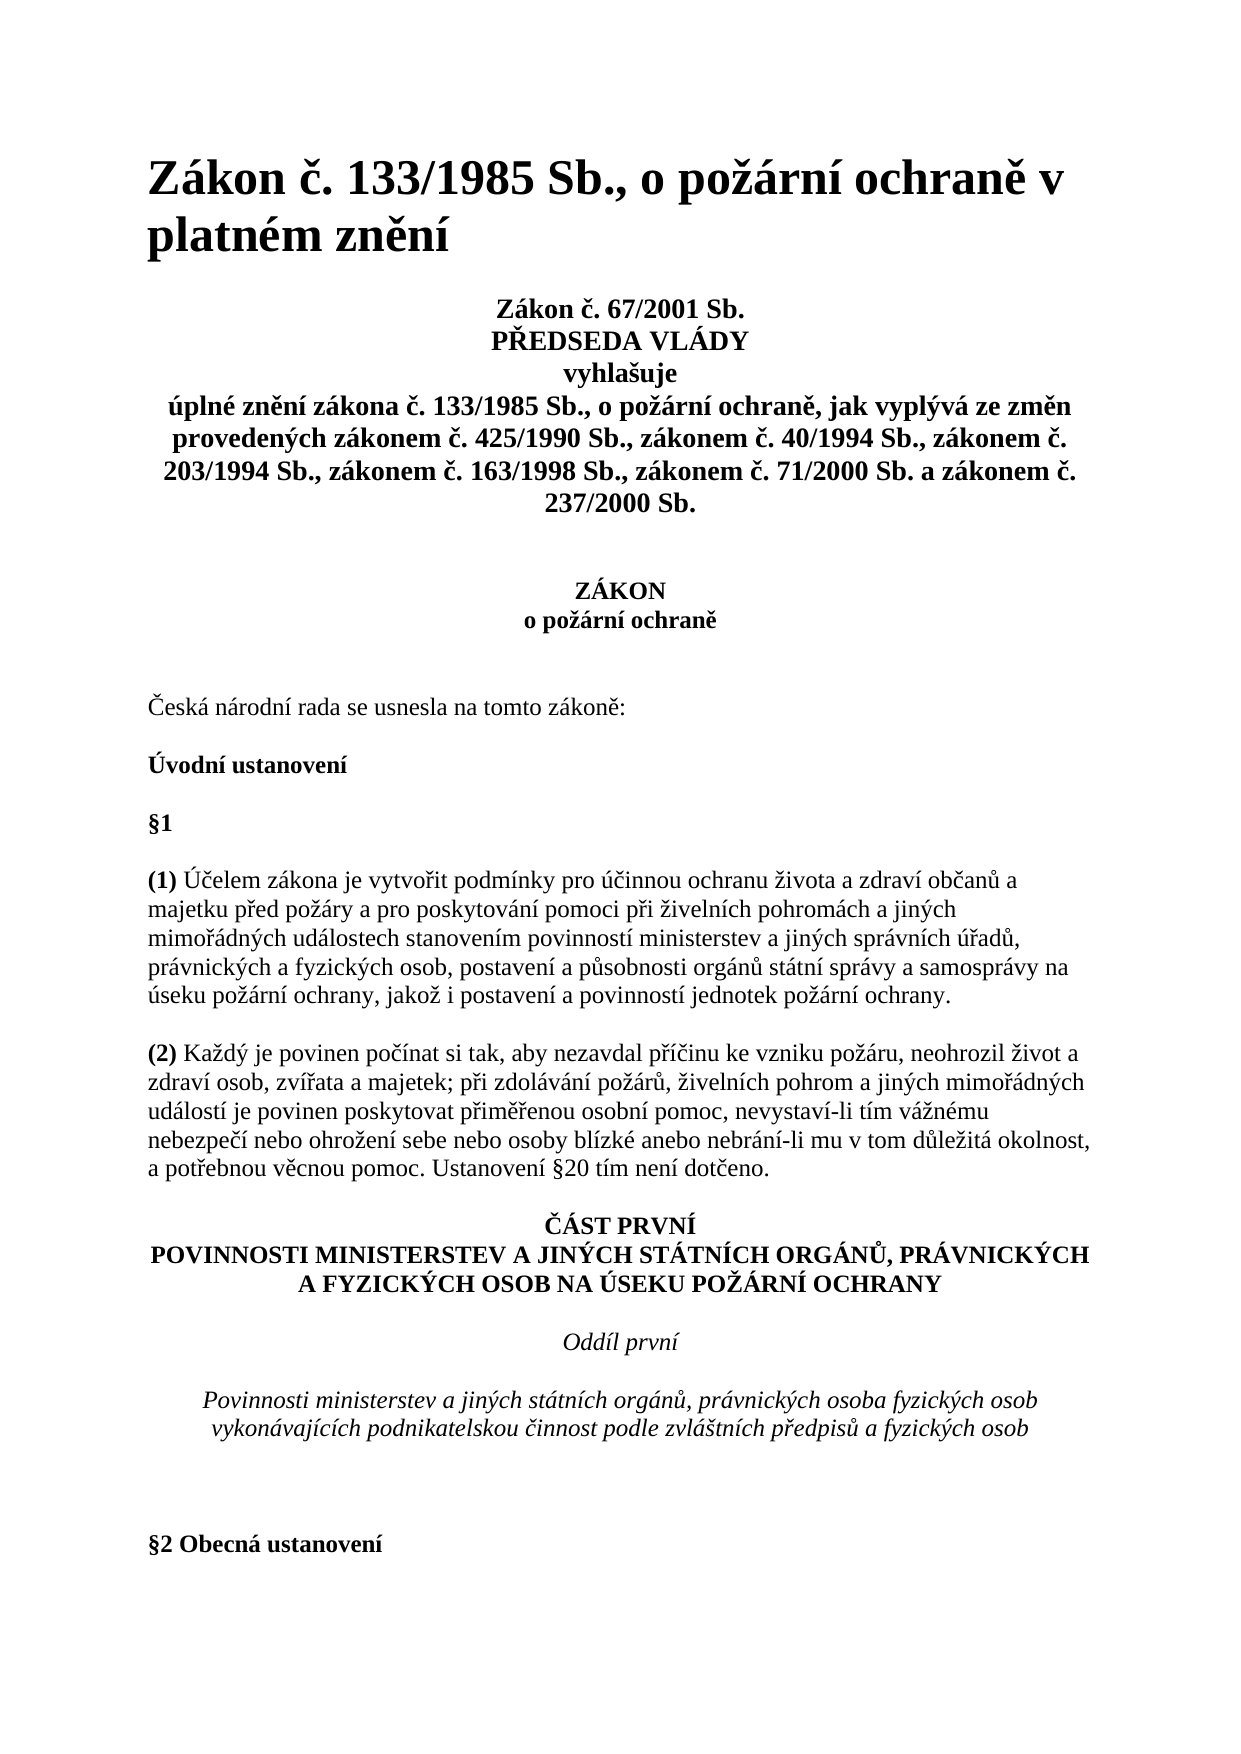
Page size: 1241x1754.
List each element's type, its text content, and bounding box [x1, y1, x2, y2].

text Zákon č. 133/1985 Sb., o požární ochraně v platném znění [148, 148, 1093, 263]
text (2) Každý je povinen počínat si tak, aby nezavdal příčinu ke vzniku požáru, neohrozil život a zdraví osob, zvířata a majetek; při zdolávání požárů, živelních pohrom a jiných mimořádných událostí je povinen poskytovat přiměřenou osobní pomoc, nevystaví-li tím vážnému nebezpečí nebo ohrožení sebe nebo osoby blízké anebo nebrání-li mu v tom důležitá okolnost, a potřebnou věcnou pomoc. Ustanovení §20 tím není dotčeno. [148, 1038, 1093, 1182]
text §2 Obecná ustanovení [148, 1529, 1093, 1558]
text Česká národní rada se usnesla na tomto zákoně: [148, 663, 1093, 721]
text Zákon č. 67/2001 Sb. PŘEDSEDA VLÁDY vyhlašuje úplné znění zákona č. 133/1985 Sb., o požární ochraně, jak vyplývá ze změn provedených zákonem č. 425/1990 Sb., zákonem č. 40/1994 Sb., zákonem č. 203/1994 Sb., zákonem č. 163/1998 Sb., zákonem č. 71/2000 Sb. a zákonem č. 237/2000 Sb. [148, 292, 1093, 518]
text (1) Účelem zákona je vytvořit podmínky pro účinnou ochranu života a zdraví občanů a majetku před požáry a pro poskytování pomoci při živelních pohromách a jiných mimořádných událostech stanovením povinností ministerstev a jiných správních úřadů, právnických a fyzických osob, postavení a působnosti orgánů státní správy a samosprávy na úseku požární ochrany, jakož i postavení a povinností jednotek požární ochrany. [148, 866, 1093, 1009]
text Povinnosti ministerstev a jiných státních orgánů, právnických osoba fyzických osob vykonávajících podnikatelskou činnost podle zvláštních předpisů a fyzických osob [148, 1385, 1093, 1442]
text Oddíl první [148, 1327, 1093, 1356]
text Úvodní ustanovení [148, 750, 1093, 778]
text ČÁST PRVNÍ POVINNOSTI MINISTERSTEV A JINÝCH STÁTNÍCH ORGÁNŮ, PRÁVNICKÝCH A FYZICKÝCH OSOB NA ÚSEKU POŽÁRNÍ OCHRANY [148, 1211, 1093, 1298]
text ZÁKON o požární ochraně [148, 548, 1093, 634]
text §1 [148, 808, 1093, 836]
